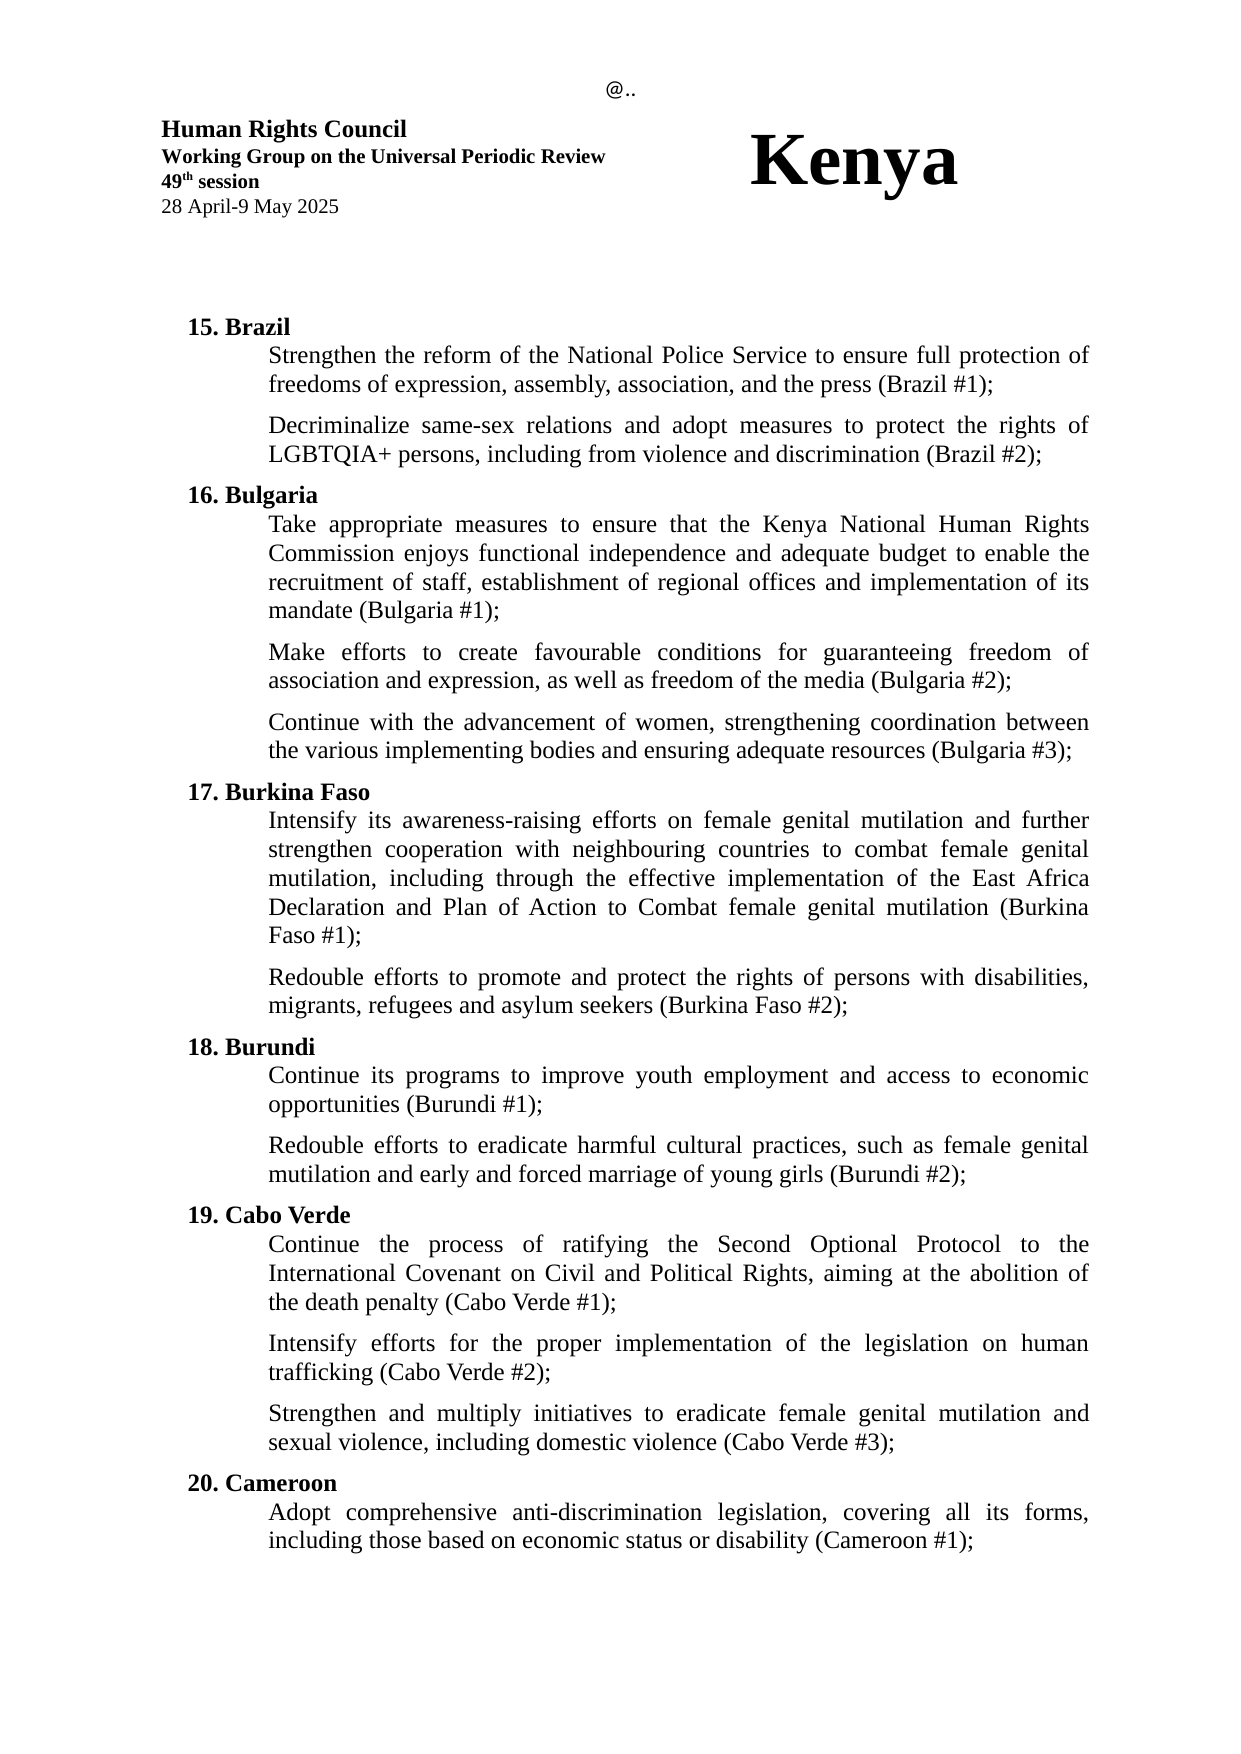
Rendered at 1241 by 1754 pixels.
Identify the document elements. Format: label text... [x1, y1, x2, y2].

list Burkina Faso [187, 777, 1090, 805]
text Adopt comprehensive anti-discrimination legislation, covering all its forms, including those based on economic status or disability (Cameroon #1); [268, 1497, 1090, 1554]
text Redouble efforts to eradicate harmful cultural practices, such as female genital mutilation and early and forced marriage of young girls (Burundi #2); [268, 1130, 1090, 1188]
text Decriminalize same-sex relations and adopt measures to protect the rights of LGBTQIA+ persons, including from violence and discrimination (Brazil #2); [268, 410, 1090, 468]
list Cameroon [187, 1468, 1090, 1497]
list Bulgaria [187, 480, 1090, 509]
list Cabo Verde [187, 1200, 1090, 1229]
text Redouble efforts to promote and protect the rights of persons with disabilities, migrants, refugees and asylum seekers (Burkina Faso #2); [268, 962, 1090, 1019]
text Continue its programs to improve youth employment and access to economic opportunities (Burundi #1); [268, 1060, 1090, 1118]
text Continue with the advancement of women, strengthening coordination between the various implementing bodies and ensuring adequate resources (Bulgaria #3); [268, 707, 1090, 764]
text Continue the process of ratifying the Second Optional Protocol to the International Covenant on Civil and Political Rights, aiming at the abolition of the death penalty (Cabo Verde #1); [268, 1229, 1090, 1315]
list Brazil [187, 312, 1090, 340]
text Strengthen and multiply initiatives to eradicate female genital mutilation and sexual violence, including domestic violence (Cabo Verde #3); [268, 1398, 1090, 1455]
list Burundi [187, 1032, 1090, 1060]
text Make efforts to create favourable conditions for guaranteeing freedom of association and expression, as well as freedom of the media (Bulgaria #2); [268, 637, 1090, 694]
text Strengthen the reform of the National Police Service to ensure full protection of freedoms of expression, assembly, association, and the press (Brazil #1); [268, 340, 1090, 398]
text Take appropriate measures to ensure that the Kenya National Human Rights Commission enjoys functional independence and adequate budget to enable the recruitment of staff, establishment of regional offices and implementation of its mandate (Bulgaria #1); [268, 509, 1090, 624]
text Intensify efforts for the proper implementation of the legislation on human trafficking (Cabo Verde #2); [268, 1328, 1090, 1385]
text Intensify its awareness-raising efforts on female genital mutilation and further strengthen cooperation with neighbouring countries to combat female genital mutilation, including through the effective implementation of the East Africa Declaration and Plan of Action to Combat female genital mutilation (Burkina Faso #1); [268, 805, 1090, 949]
